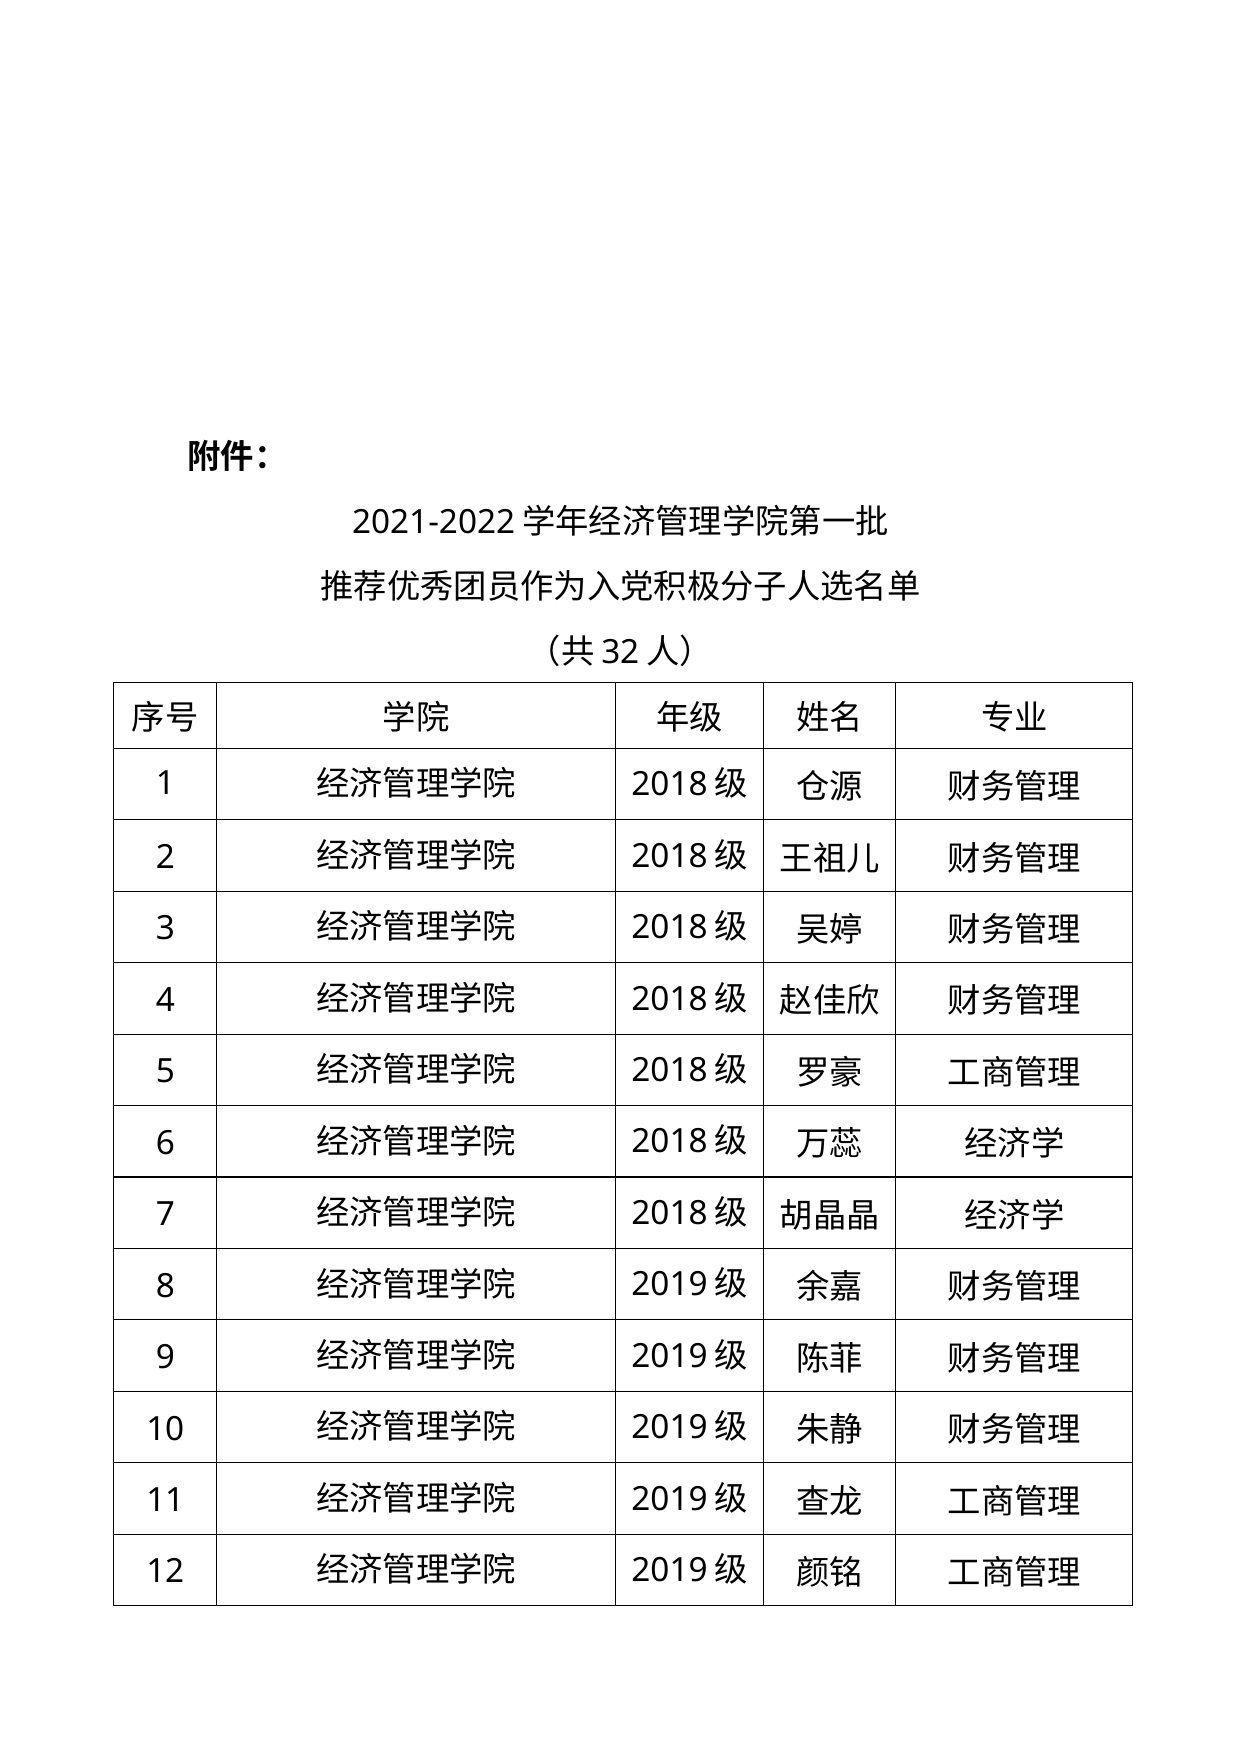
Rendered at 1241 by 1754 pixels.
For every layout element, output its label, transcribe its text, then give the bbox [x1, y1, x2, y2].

table_cell 2019级 [616, 1535, 763, 1605]
table_cell 经济管理学院 [217, 1249, 615, 1319]
table_cell 财务管理 [896, 1320, 1132, 1391]
table_cell 3 [114, 892, 216, 962]
table_cell 2019级 [616, 1249, 763, 1319]
table_cell 经济管理学院 [217, 749, 615, 819]
table_cell 经济管理学院 [217, 1463, 615, 1534]
table_cell 吴婷 [764, 892, 895, 962]
table_cell 4 [114, 963, 216, 1033]
text 附件： [187, 422, 1053, 487]
text 推荐优秀团员作为入党积极分子人选名单 [187, 552, 1053, 617]
table_cell 经济管理学院 [217, 1035, 615, 1105]
table_cell 仓源 [764, 749, 895, 819]
table_cell 2 [114, 820, 216, 891]
table_cell 2019级 [616, 1463, 763, 1534]
table_cell 2018级 [616, 1178, 763, 1248]
table_cell 工商管理 [896, 1463, 1132, 1534]
table_cell 10 [114, 1392, 216, 1462]
table_cell 颜铭 [764, 1535, 895, 1605]
table_cell 2018级 [616, 749, 763, 819]
table_cell 经济管理学院 [217, 820, 615, 891]
table_cell 7 [114, 1178, 216, 1248]
table_cell 2018级 [616, 892, 763, 962]
table_cell 经济管理学院 [217, 1320, 615, 1391]
table_cell 财务管理 [896, 820, 1132, 891]
table_cell 余嘉 [764, 1249, 895, 1319]
table_header 序号 [114, 683, 216, 748]
table_cell 财务管理 [896, 892, 1132, 962]
table_cell 2019级 [616, 1392, 763, 1462]
table_cell 1 [114, 749, 216, 819]
table_cell 财务管理 [896, 1392, 1132, 1462]
table_cell 财务管理 [896, 1249, 1132, 1319]
table_cell 财务管理 [896, 749, 1132, 819]
table_header 学院 [217, 683, 615, 748]
table_cell 11 [114, 1463, 216, 1534]
table_cell 2018级 [616, 1106, 763, 1176]
table_cell 胡晶晶 [764, 1178, 895, 1248]
table_cell 8 [114, 1249, 216, 1319]
table_cell 2019级 [616, 1320, 763, 1391]
table_cell 查龙 [764, 1463, 895, 1534]
table_header 年级 [616, 683, 763, 748]
table_header 专业 [896, 683, 1132, 748]
table_cell 王祖儿 [764, 820, 895, 891]
table_cell 经济管理学院 [217, 1535, 615, 1605]
table_cell 经济学 [896, 1178, 1132, 1248]
table_cell 万蕊 [764, 1106, 895, 1176]
table_cell 经济管理学院 [217, 892, 615, 962]
table_cell 经济管理学院 [217, 963, 615, 1033]
table_cell 财务管理 [896, 963, 1132, 1033]
table_cell 2018级 [616, 820, 763, 891]
table_cell 2018级 [616, 963, 763, 1033]
table_cell 经济学 [896, 1106, 1132, 1176]
table_cell 罗豪 [764, 1035, 895, 1105]
table_cell 12 [114, 1535, 216, 1605]
table_cell 朱静 [764, 1392, 895, 1462]
table_cell 工商管理 [896, 1035, 1132, 1105]
table_cell 经济管理学院 [217, 1106, 615, 1176]
table_cell 工商管理 [896, 1535, 1132, 1605]
text （共32人） [187, 617, 1053, 682]
table_cell 经济管理学院 [217, 1178, 615, 1248]
table_cell 赵佳欣 [764, 963, 895, 1033]
text 2021-2022学年经济管理学院第一批 [187, 487, 1053, 552]
table_cell 6 [114, 1106, 216, 1176]
table_cell 2018级 [616, 1035, 763, 1105]
table_header 姓名 [764, 683, 895, 748]
table_cell 陈菲 [764, 1320, 895, 1391]
table_cell 9 [114, 1320, 216, 1391]
table_cell 5 [114, 1035, 216, 1105]
table_cell 经济管理学院 [217, 1392, 615, 1462]
